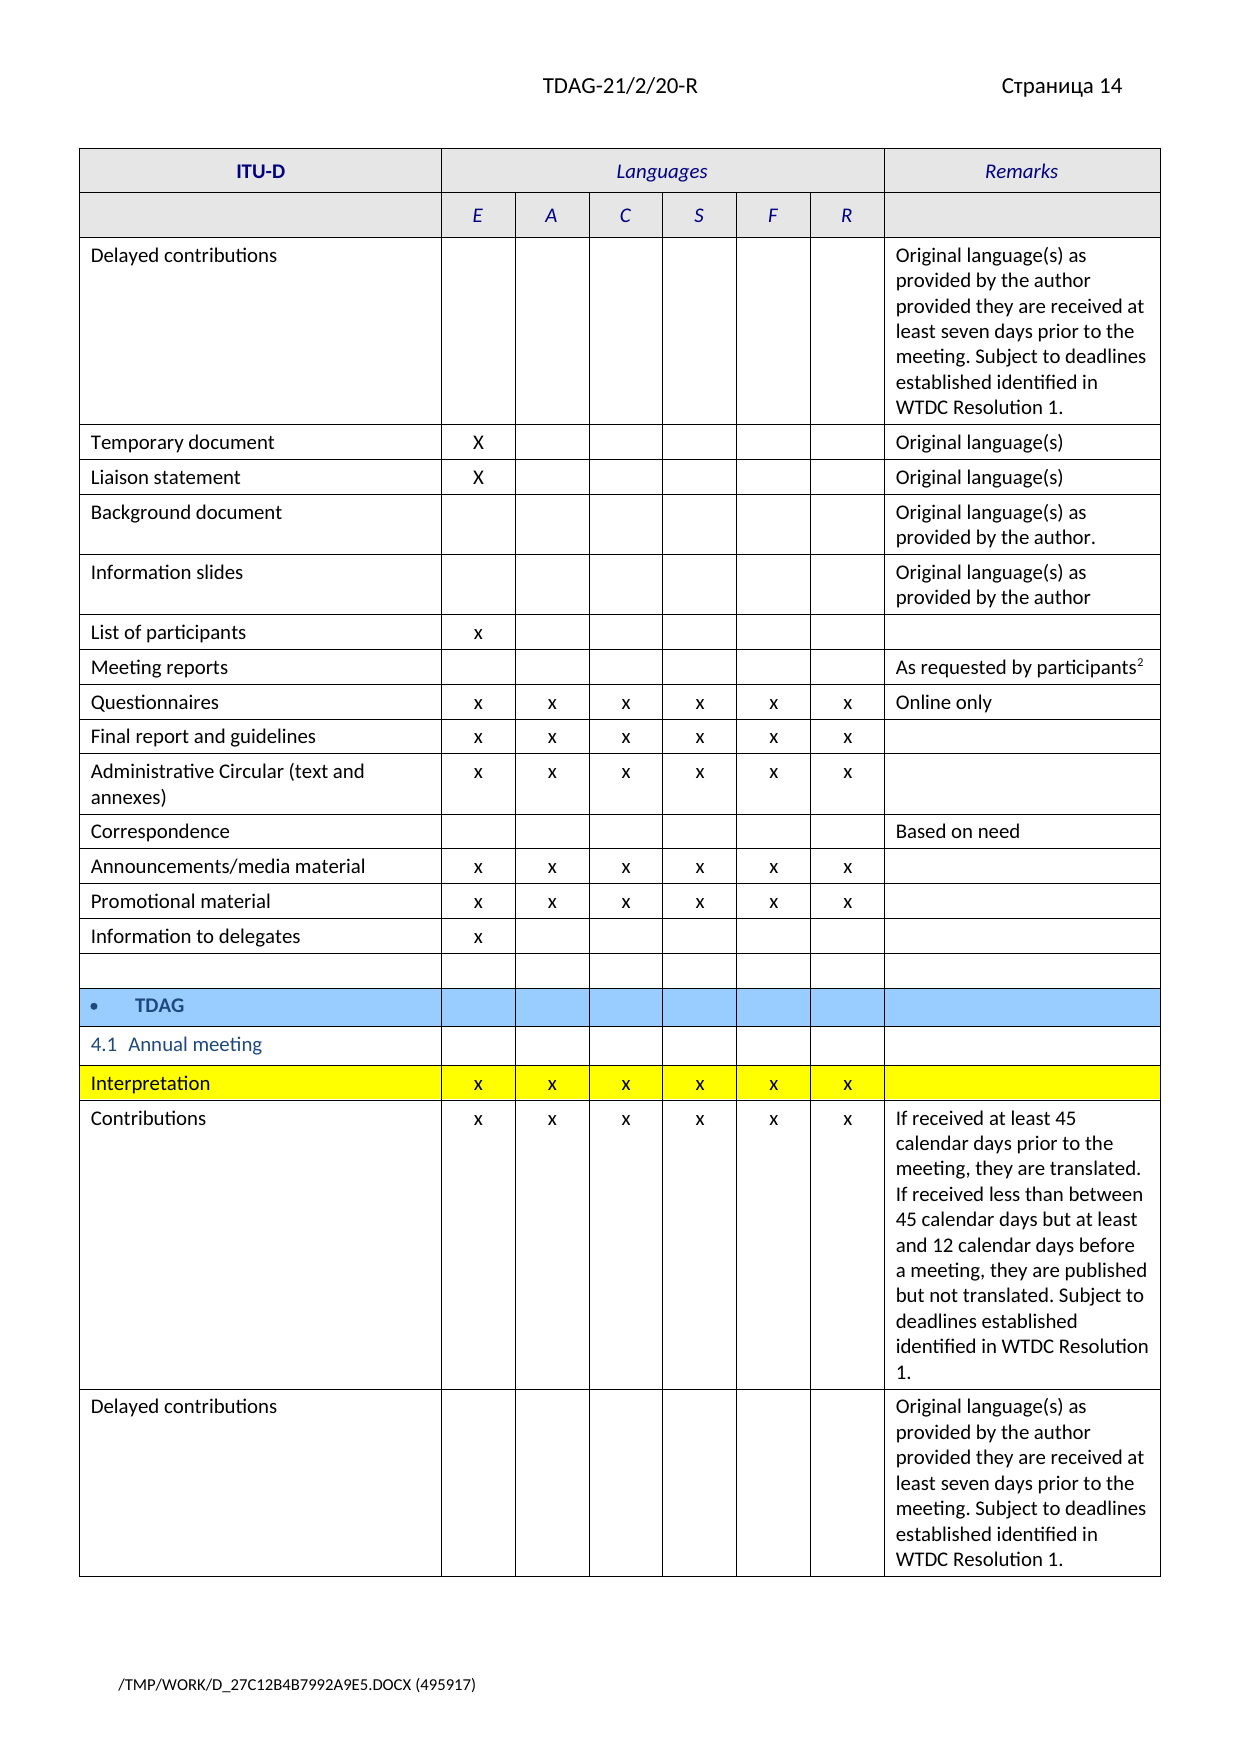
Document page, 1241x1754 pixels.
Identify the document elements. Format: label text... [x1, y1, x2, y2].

table_cell [737, 495, 810, 554]
table_cell x [442, 754, 515, 813]
table_cell [663, 989, 736, 1026]
table_cell [737, 1027, 810, 1065]
table_cell [811, 1390, 884, 1576]
table_cell [663, 919, 736, 953]
table_cell [737, 460, 810, 494]
table_cell Promotional material [80, 884, 441, 918]
table_cell [885, 238, 1160, 424]
table_cell [516, 238, 589, 424]
table_cell x [737, 720, 810, 753]
table_cell x [516, 1066, 589, 1099]
table_cell x [663, 754, 736, 813]
table_cell x [442, 720, 515, 753]
table_cell x [590, 884, 662, 918]
table_cell x [442, 615, 515, 649]
table_cell [442, 425, 515, 459]
table_cell [590, 989, 662, 1026]
table_cell x [663, 1101, 736, 1388]
table_cell x [663, 849, 736, 883]
table_cell [663, 238, 736, 424]
table_cell [442, 460, 515, 494]
table_cell Meeting reports [80, 650, 441, 684]
table_cell Original language(s) as provided by the author [885, 555, 1160, 614]
table_cell [811, 815, 884, 848]
table_cell [811, 919, 884, 953]
table_cell [811, 650, 884, 684]
table_cell [737, 615, 810, 649]
table_cell S [663, 193, 736, 237]
table_cell [516, 1027, 589, 1065]
table_cell [442, 650, 515, 684]
table_cell x [811, 754, 884, 813]
table_cell [80, 193, 441, 237]
table_cell [885, 460, 1160, 494]
table_cell [663, 615, 736, 649]
table_cell [663, 460, 736, 494]
table_cell E [442, 193, 515, 237]
table_cell F [737, 193, 810, 237]
table_cell x [516, 849, 589, 883]
table_cell x [442, 884, 515, 918]
table_cell Original language(s) as provided by the author. [885, 495, 1160, 554]
table_cell [516, 1390, 589, 1576]
table_cell x [811, 1066, 884, 1099]
table_cell [516, 555, 589, 614]
table_cell Announcements/media material [80, 849, 441, 883]
table_cell x [663, 720, 736, 753]
table_cell [885, 720, 1160, 753]
table_cell x [590, 720, 662, 753]
table_cell [885, 754, 1160, 813]
table_cell [442, 495, 515, 554]
table_cell [811, 1027, 884, 1065]
table_cell [516, 919, 589, 953]
table_cell [590, 555, 662, 614]
table_cell x [663, 1066, 736, 1099]
table_cell [811, 615, 884, 649]
table_cell x [590, 1066, 662, 1099]
table_cell x [590, 1101, 662, 1388]
table_cell R [811, 193, 884, 237]
table_cell [442, 989, 515, 1026]
table_cell C [590, 193, 662, 237]
table_cell [663, 1027, 736, 1065]
table_cell [737, 238, 810, 424]
table_cell [811, 555, 884, 614]
table_cell x [442, 685, 515, 718]
table_cell Temporary document [80, 425, 441, 459]
table_cell [885, 1390, 1160, 1576]
table_cell [885, 849, 1160, 883]
table_cell [737, 555, 810, 614]
table_cell x [737, 754, 810, 813]
table_cell Background document [80, 495, 441, 554]
table_cell x [442, 1101, 515, 1388]
table_cell [442, 1390, 515, 1576]
table_cell Online only [885, 685, 1160, 718]
table_cell [590, 1027, 662, 1065]
table_cell List of participants [80, 615, 441, 649]
table_cell [737, 954, 810, 987]
table_cell x [737, 1066, 810, 1099]
table_cell Correspondence [80, 815, 441, 848]
table_cell Subject to deadlines in WTDC Resolution 1. [885, 1101, 1160, 1388]
table_cell [80, 238, 441, 424]
table_cell Information to delegates [80, 919, 441, 953]
table_cell x [590, 685, 662, 718]
table_cell [590, 815, 662, 848]
table_cell [663, 495, 736, 554]
table_cell Questionnaires [80, 685, 441, 718]
table_cell x [811, 720, 884, 753]
table_cell [590, 460, 662, 494]
table_cell [885, 1027, 1160, 1065]
table_cell Liaison statement [80, 460, 441, 494]
table_cell [885, 425, 1160, 459]
table_cell [442, 815, 515, 848]
table_cell [590, 954, 662, 987]
table_cell [737, 425, 810, 459]
table_cell [516, 495, 589, 554]
table_cell Annual meeting [80, 1027, 441, 1065]
table_cell x [590, 849, 662, 883]
table_cell [516, 954, 589, 987]
table_cell x [442, 1066, 515, 1099]
table_cell [590, 425, 662, 459]
table_cell x [442, 849, 515, 883]
table_cell [442, 1027, 515, 1065]
table_cell [590, 650, 662, 684]
table_cell x [663, 685, 736, 718]
table_cell Final report and guidelines [80, 720, 441, 753]
table_cell [885, 919, 1160, 953]
table_cell x [737, 1101, 810, 1388]
table_cell x [442, 919, 515, 953]
table_cell [811, 954, 884, 987]
table_cell [442, 555, 515, 614]
table_cell [663, 815, 736, 848]
table_cell [811, 425, 884, 459]
table_cell [663, 425, 736, 459]
table_cell x [516, 685, 589, 718]
table_cell Administrative Circular (text and annexes) [80, 754, 441, 813]
table_cell [590, 919, 662, 953]
table_cell x [811, 884, 884, 918]
table_cell [516, 650, 589, 684]
table_cell x [590, 754, 662, 813]
table_cell [663, 650, 736, 684]
table_cell [590, 615, 662, 649]
table_cell x [737, 849, 810, 883]
table_cell [737, 650, 810, 684]
table_cell x [516, 884, 589, 918]
table_cell As requested by participants2 [885, 650, 1160, 684]
table_cell x [811, 1101, 884, 1388]
table_cell Based on need [885, 815, 1160, 848]
table_cell [516, 615, 589, 649]
table_cell [885, 989, 1160, 1026]
table_cell Information slides [80, 555, 441, 614]
table_cell [737, 1390, 810, 1576]
table_header ITU-D [80, 149, 441, 192]
table_cell [885, 1066, 1160, 1099]
table_cell [737, 919, 810, 953]
table_cell [442, 954, 515, 987]
table_cell [663, 954, 736, 987]
table_header Languages [442, 149, 884, 192]
table_cell x [811, 849, 884, 883]
table_cell Interpretation [80, 1066, 441, 1099]
table_cell [737, 989, 810, 1026]
table_cell [885, 954, 1160, 987]
table_cell x [737, 685, 810, 718]
table_cell [442, 238, 515, 424]
table_cell [885, 193, 1160, 237]
table_cell [516, 425, 589, 459]
table_cell x [811, 685, 884, 718]
table_header Remarks [885, 149, 1160, 192]
table_cell x [516, 720, 589, 753]
table_cell [663, 555, 736, 614]
table_cell [885, 884, 1160, 918]
table_cell [80, 954, 441, 987]
table_cell [80, 1390, 441, 1576]
table_cell [811, 989, 884, 1026]
table_cell Contributions [80, 1101, 441, 1388]
table_cell [811, 238, 884, 424]
table_cell [590, 495, 662, 554]
table_cell x [516, 754, 589, 813]
table_cell [811, 495, 884, 554]
table_cell [811, 460, 884, 494]
table_cell [885, 615, 1160, 649]
table_cell x [737, 884, 810, 918]
table_cell x [516, 1101, 589, 1388]
table_cell TDAG [80, 989, 441, 1026]
table_cell [516, 460, 589, 494]
table_cell x [663, 884, 736, 918]
table_cell [590, 238, 662, 424]
table_cell [590, 1390, 662, 1576]
table_cell [737, 815, 810, 848]
table_cell A [516, 193, 589, 237]
table_cell [663, 1390, 736, 1576]
table_cell [516, 989, 589, 1026]
table_cell [516, 815, 589, 848]
